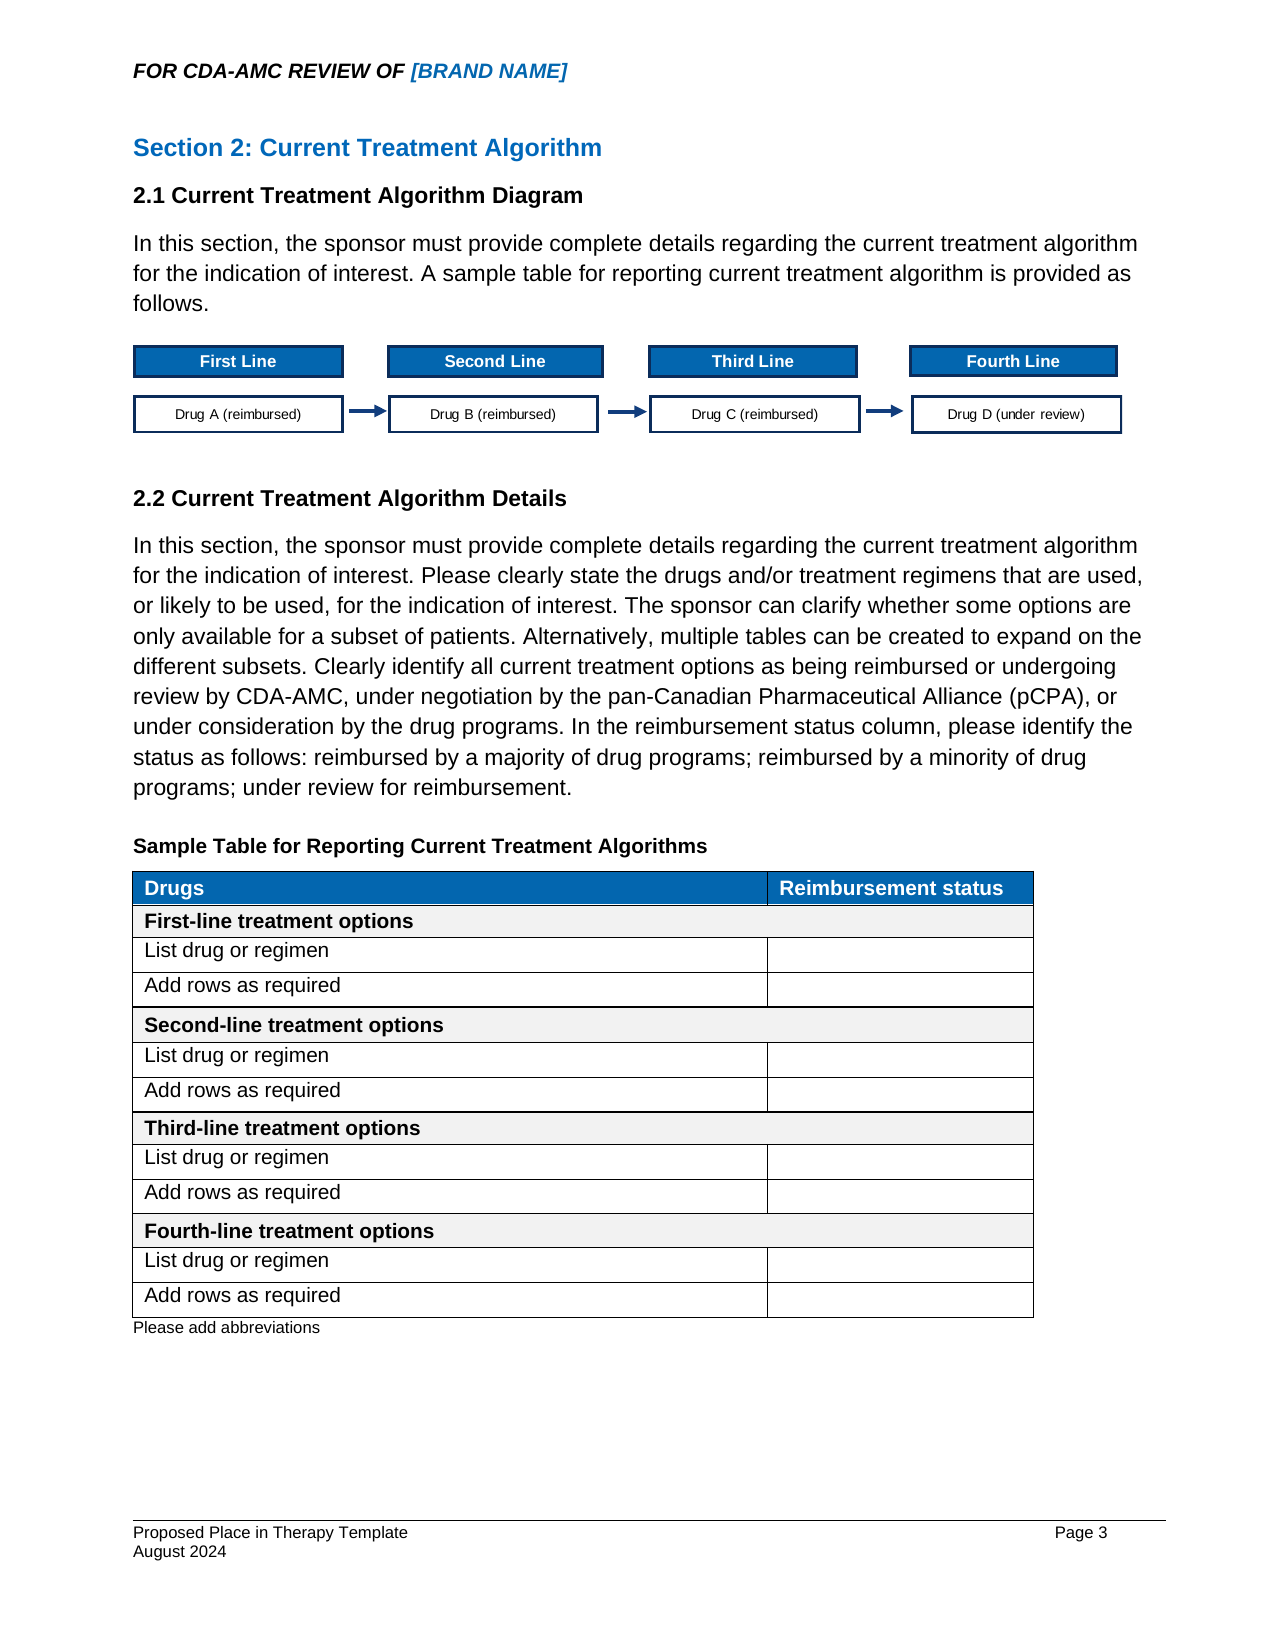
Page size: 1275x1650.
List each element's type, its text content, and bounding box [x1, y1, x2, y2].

table_cell Add rows as required [133, 1283, 767, 1317]
table_cell Add rows as required [133, 973, 767, 1006]
text 2.1 Current Treatment Algorithm Diagram [133, 182, 1166, 209]
list Sample Table for Reporting Current Treatment Algorithms [133, 834, 1166, 858]
table_cell List drug or regimen [133, 1248, 767, 1282]
text In this section, the sponsor must provide complete details regarding the current treatment algorithm for the indication of interest. A sample table for reporting current treatment algorithm is provided as follows. [133, 230, 1166, 316]
table_cell First-line treatment options [133, 906, 1033, 937]
table_cell Add rows as required [133, 1180, 767, 1213]
table_cell [768, 1078, 1033, 1111]
table_cell [768, 1043, 1033, 1077]
table_header Reimbursement status [768, 872, 1033, 904]
text In this section, the sponsor must provide complete details regarding the current treatment algorithm for the indication of interest. Please clearly state the drugs and/or treatment regimens that are used, or likely to be used, for the indication of interest. The sponsor can clarify whether some options are only available for a subset of patients. Alternatively, multiple tables can be created to expand on the different subsets. Clearly identify all current treatment options as being reimbursed or undergoing review by CDA-AMC, under negotiation by the pan-Canadian Pharmaceutical Alliance (pCPA), or under consideration by the drug programs. In the reimbursement status column, please identify the status as follows: reimbursed by a majority of drug programs; reimbursed by a minority of drug programs; under review for reimbursement. [133, 532, 1166, 800]
text Section 2: Current Treatment Algorithm [133, 133, 1166, 162]
table_cell List drug or regimen [133, 938, 767, 972]
table_cell Third-line treatment options [133, 1113, 1033, 1144]
table_cell [768, 1180, 1033, 1213]
table_cell Fourth-line treatment options [133, 1214, 1033, 1247]
text 2.2 Current Treatment Algorithm Details [133, 485, 1166, 511]
table_cell [768, 973, 1033, 1006]
table_cell List drug or regimen [133, 1043, 767, 1077]
table_cell [768, 938, 1033, 972]
text Please add abbreviations [133, 1318, 1166, 1337]
table_cell [768, 1248, 1033, 1282]
table_header Drugs [133, 872, 767, 904]
table_cell [768, 1145, 1033, 1178]
table_cell List drug or regimen [133, 1145, 767, 1178]
table_cell Add rows as required [133, 1078, 767, 1111]
table_cell [768, 1283, 1033, 1317]
table_cell Second-line treatment options [133, 1008, 1033, 1042]
